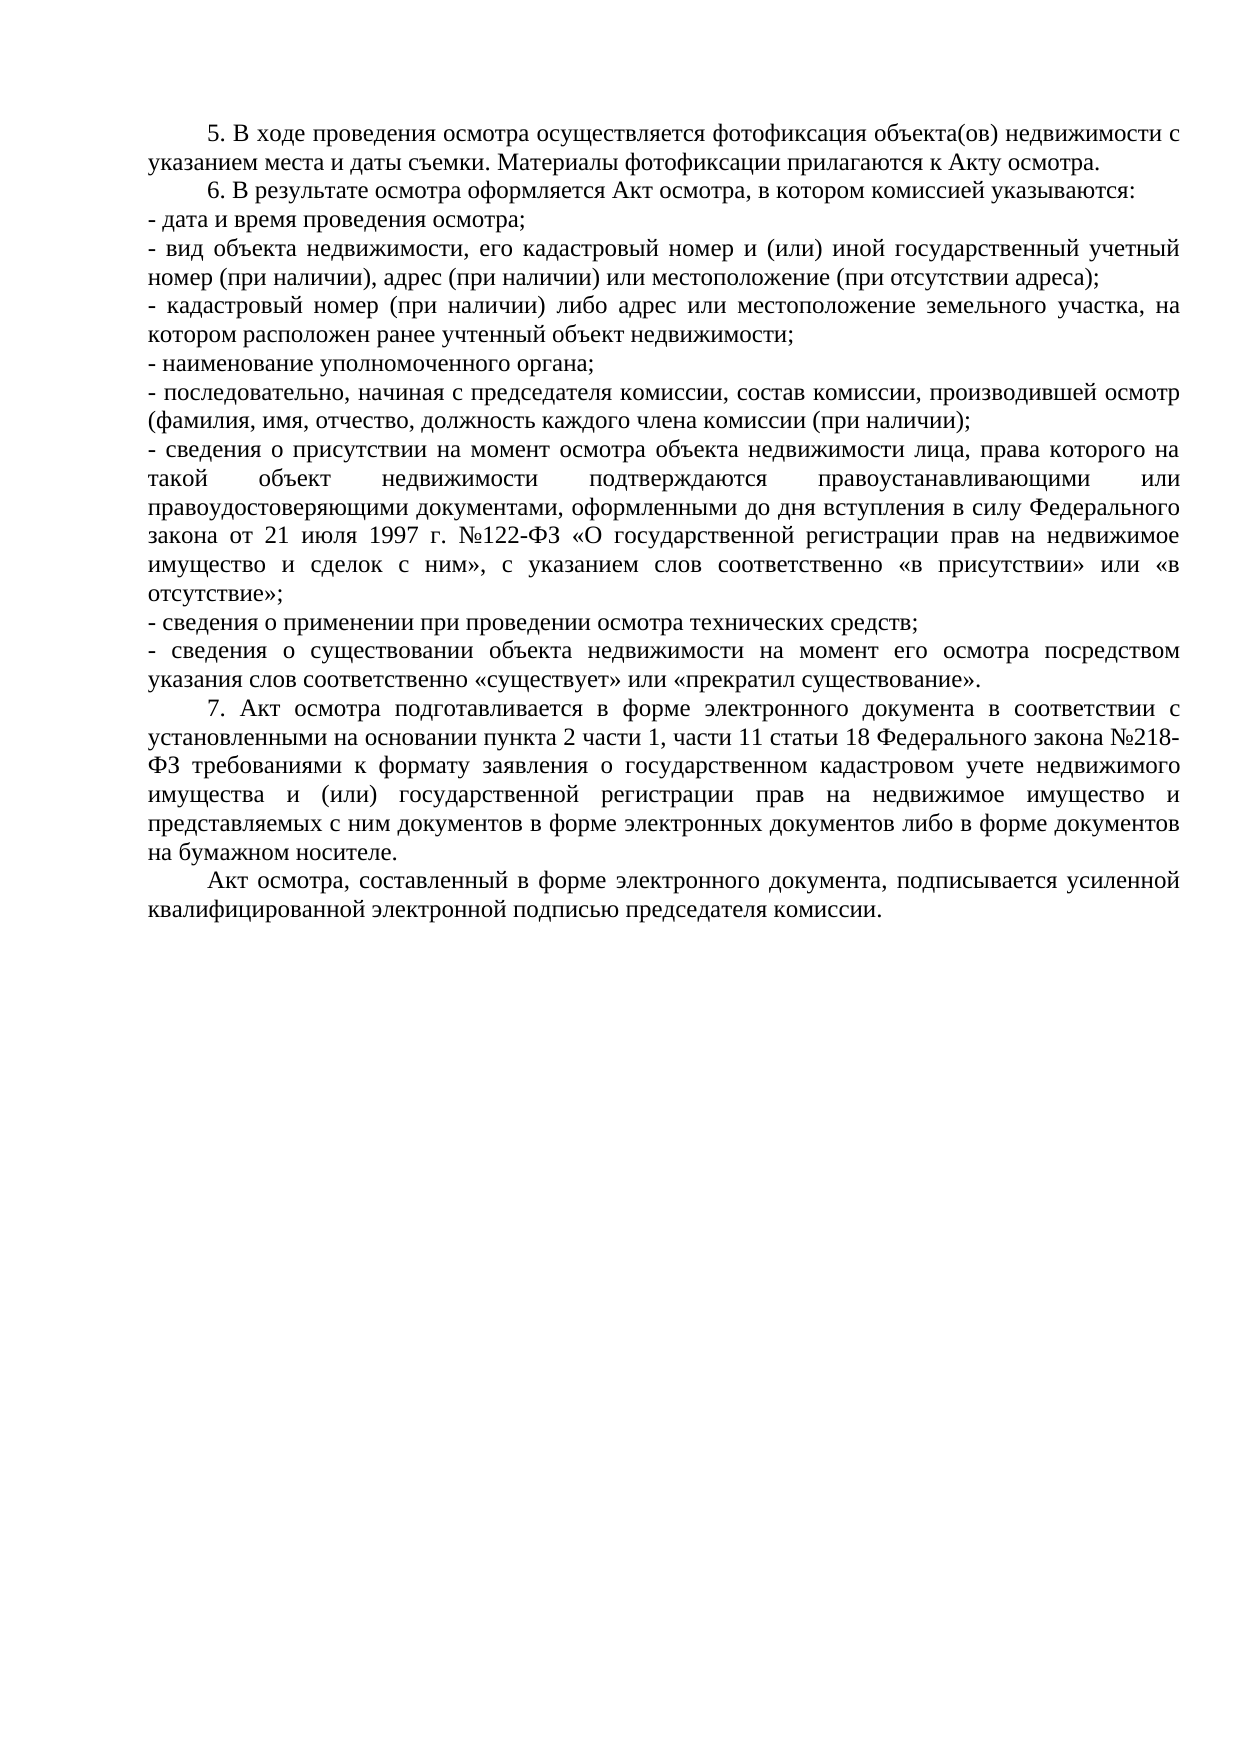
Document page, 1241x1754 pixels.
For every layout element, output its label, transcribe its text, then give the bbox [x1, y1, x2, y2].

text Акт осмотра, составленный в форме электронного документа, подписывается усиленной квалифицированной электронной подписью председателя комиссии. [148, 866, 1181, 923]
list - сведения о присутствии на момент осмотра объекта недвижимости лица, права которого на такой объект недвижимости подтверждаются правоустанавливающими или правоудостоверяющими документами, оформленными до дня вступления в силу Федерального закона от 21 июля 1997 г. №122-ФЗ «О государственной регистрации прав на недвижимое имущество и сделок с ним», с указанием слов соответственно «в присутствии» или «в отсутствие»; [148, 434, 1181, 607]
list - кадастровый номер (при наличии) либо адрес или местоположение земельного участка, на котором расположен ранее учтенный объект недвижимости; [148, 291, 1181, 348]
text 7. Акт осмотра подготавливается в форме электронного документа в соответствии с установленными на основании пункта 2 части 1, части 11 статьи 18 Федерального закона №218-ФЗ требованиями к формату заявления о государственном кадастровом учете недвижимого имущества и (или) государственной регистрации прав на недвижимое имущество и представляемых с ним документов в форме электронных документов либо в форме документов на бумажном носителе. [148, 693, 1181, 866]
list - последовательно, начиная с председателя комиссии, состав комиссии, производившей осмотр (фамилия, имя, отчество, должность каждого члена комиссии (при наличии); [148, 377, 1181, 434]
list - сведения о существовании объекта недвижимости на момент его осмотра посредством указания слов соответственно «существует» или «прекратил существование». [148, 636, 1181, 693]
text 5. В ходе проведения осмотра осуществляется фотофиксация объекта(ов) недвижимости с указанием места и даты съемки. Материалы фотофиксации прилагаются к Акту осмотра. [148, 118, 1181, 176]
list - наименование уполномоченного органа; [148, 348, 1181, 377]
list - вид объекта недвижимости, его кадастровый номер и (или) иной государственный учетный номер (при наличии), адрес (при наличии) или местоположение (при отсутствии адреса); [148, 233, 1181, 291]
list - сведения о применении при проведении осмотра технических средств; [148, 607, 1181, 636]
text 6. В результате осмотра оформляется Акт осмотра, в котором комиссией указываются: [148, 176, 1181, 204]
list - дата и время проведения осмотра; [148, 204, 1181, 233]
